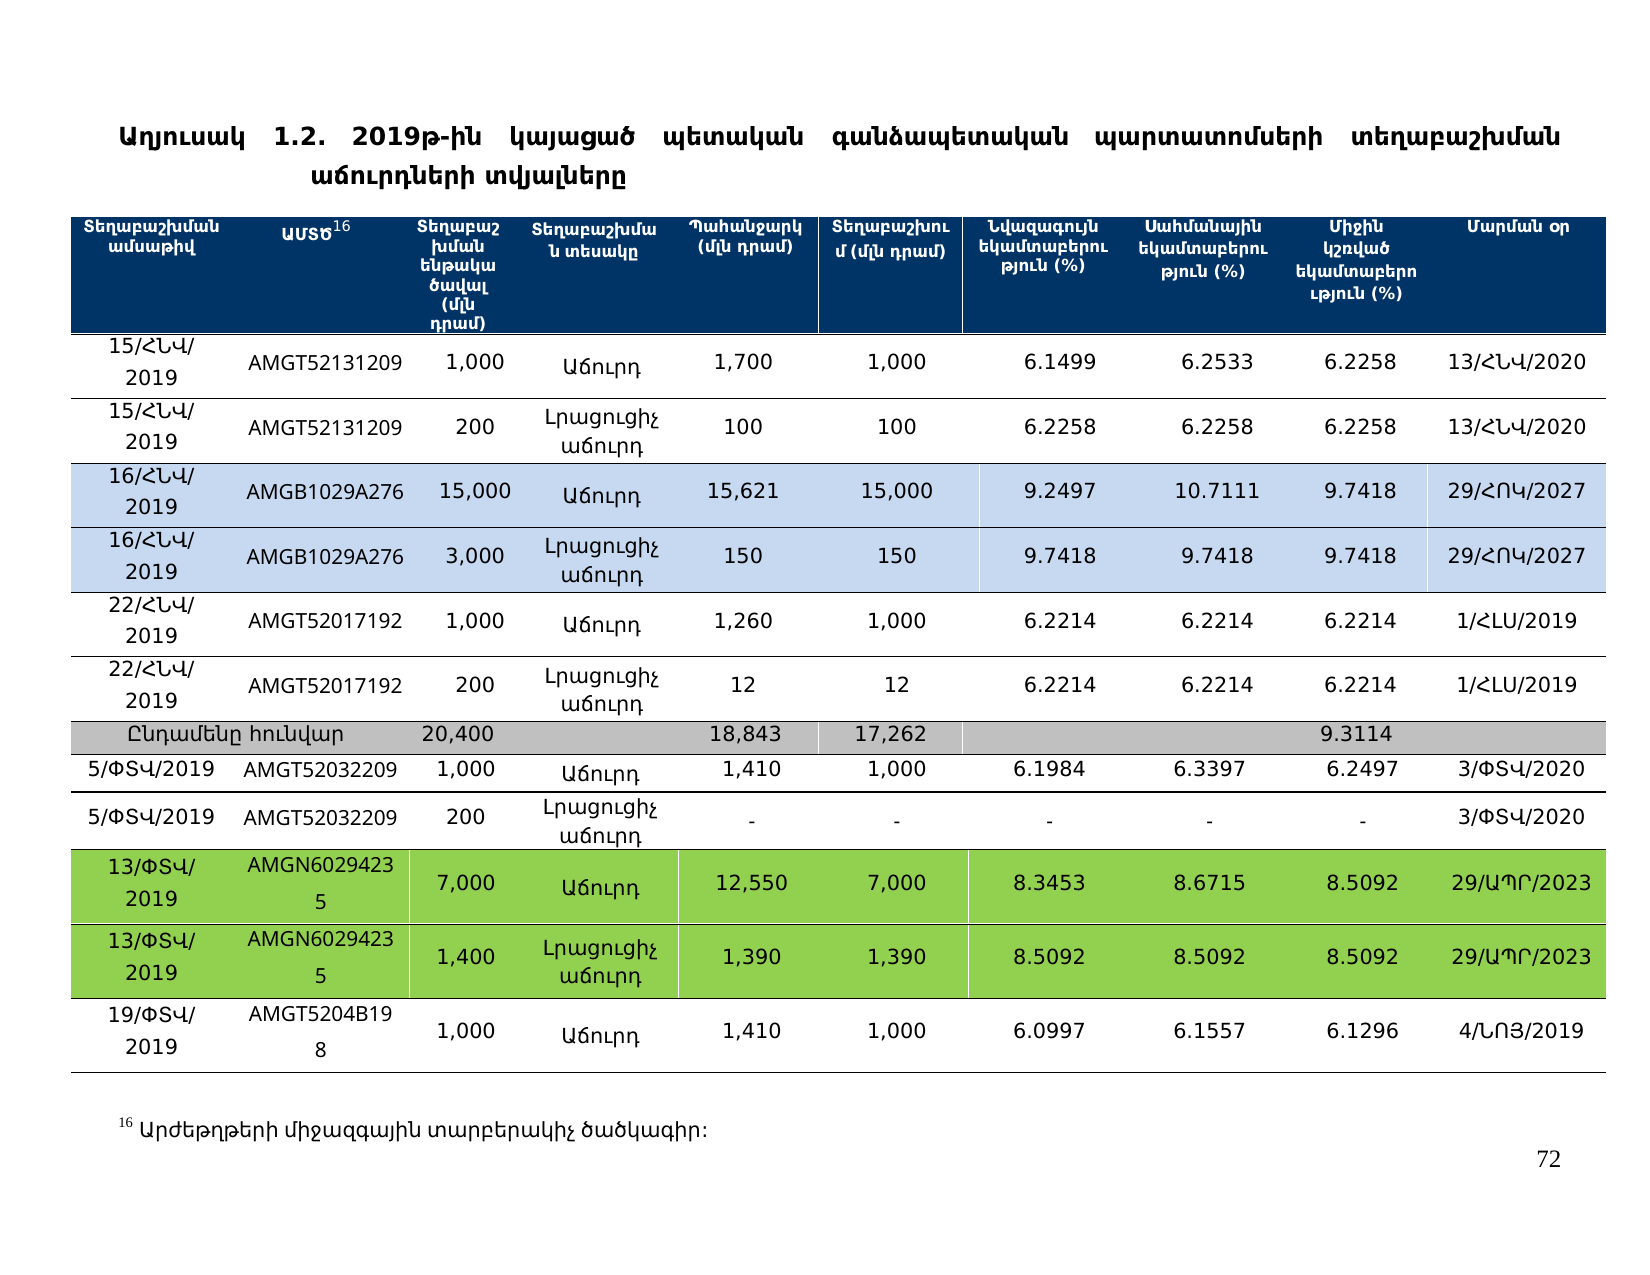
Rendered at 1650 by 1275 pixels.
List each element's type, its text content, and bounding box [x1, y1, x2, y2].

table_cell Լրացուցիչ աճուրդ [522, 925, 678, 998]
table_cell 6.2533 [1141, 335, 1293, 398]
table_cell - [1289, 793, 1437, 849]
table_cell Լրացուցիչ աճուրդ [531, 528, 672, 592]
table_cell 1,000 [814, 593, 979, 656]
table_header Միջին կշռված եկամտաբերություն (%) [1282, 217, 1430, 333]
table_cell 150 [814, 528, 979, 592]
table_cell Լրացուցիչ աճուրդ [522, 793, 678, 849]
table_cell 17,262 [819, 722, 962, 754]
table_cell AMGT5204B198 [231, 999, 409, 1072]
table_cell - [679, 793, 825, 849]
table_cell 10.7111 [1141, 464, 1293, 527]
table_cell 15,000 [814, 464, 979, 527]
table_cell 1,000 [410, 755, 522, 791]
table_cell 1,390 [825, 925, 968, 998]
table_cell 9.7418 [1141, 528, 1293, 592]
table_header Տեղաբաշխում (մլն դրամ) [819, 217, 962, 333]
table_cell 150 [672, 528, 814, 592]
table_cell 200 [419, 399, 531, 463]
table_cell 22/ՀՆՎ/2019 [71, 593, 231, 656]
table_cell 19/ՓՏՎ/2019 [71, 999, 231, 1072]
table_header ԱՄՏԾ [231, 217, 400, 333]
table_cell 4/ՆՈՅ/2019 [1437, 999, 1606, 1072]
table_cell 100 [814, 399, 979, 463]
table_cell 1,000 [814, 335, 979, 398]
table_cell 16/ՀՆՎ/2019 [71, 528, 231, 592]
table_cell AMGT52032209 [231, 793, 409, 849]
table_cell - [825, 793, 968, 849]
table_cell 15,000 [419, 464, 531, 527]
table_cell 12 [814, 657, 979, 721]
table_header Պահանջարկ (մլն դրամ) [672, 217, 818, 333]
table_cell 6.1296 [1289, 999, 1437, 1072]
table_cell Աճուրդ [531, 593, 672, 656]
table_cell 3/ՓՏՎ/2020 [1437, 755, 1606, 791]
table_cell 20,400 [400, 722, 516, 754]
table_cell 15,621 [672, 464, 814, 527]
text Աղյուսակ 1.2. 2019թ-ին կայացած պետական գանձապետական պարտատոմսերի տեղաբաշխման աճուրդների տվյալները [118, 118, 1561, 191]
table_cell 6.2214 [980, 657, 1141, 721]
table_cell 15/ՀՆՎ/2019 [71, 335, 231, 398]
table_cell 8.5092 [1289, 925, 1437, 998]
table_cell 1/ՀԼՍ/2019 [1428, 657, 1606, 721]
table_cell 6.2258 [1141, 399, 1293, 463]
table_cell [1124, 722, 1282, 754]
table_cell 8.5092 [969, 925, 1130, 998]
table_cell 5/ՓՏՎ/2019 [71, 755, 231, 791]
table_cell 8.5092 [1289, 850, 1437, 923]
table_cell [1430, 722, 1606, 754]
table_cell AMGB1029A276 [231, 464, 419, 527]
table_cell 6.3397 [1130, 755, 1289, 791]
table_cell AMGT52032209 [231, 755, 409, 791]
table_cell 1,000 [410, 999, 522, 1072]
table_cell 13/ՓՏՎ/2019 [71, 925, 231, 998]
table_cell 22/ՀՆՎ/2019 [71, 657, 231, 721]
table_cell 200 [410, 793, 522, 849]
table_cell [516, 722, 672, 754]
table_cell 6.1499 [980, 335, 1141, 398]
table_cell 29/ՀՈԿ/2027 [1428, 464, 1606, 527]
table_cell 100 [672, 399, 814, 463]
table_cell AMGT52017192 [231, 593, 419, 656]
table_cell - [969, 793, 1130, 849]
table_cell 1,410 [679, 755, 825, 791]
table_cell Աճուրդ [531, 335, 672, 398]
table_cell Լրացուցիչ աճուրդ [531, 657, 672, 721]
table_cell 1,000 [825, 755, 968, 791]
table_cell 7,000 [825, 850, 968, 923]
table_cell 1,400 [410, 925, 522, 998]
table_cell 3/ՓՏՎ/2020 [1437, 793, 1606, 849]
table_cell 13/ՀՆՎ/2020 [1428, 399, 1606, 463]
table_cell 9.3114 [1282, 722, 1430, 754]
table_cell 6.2258 [1293, 399, 1427, 463]
table_cell Աճուրդ [531, 464, 672, 527]
table_cell 9.7418 [980, 528, 1141, 592]
table_header Տեղաբաշխման ամսաթիվ [71, 217, 231, 333]
table_cell 5/ՓՏՎ/2019 [71, 793, 231, 849]
table_cell 29/ՀՈԿ/2027 [1428, 528, 1606, 592]
table_cell 18,843 [672, 722, 818, 754]
table_cell 9.7418 [1293, 464, 1427, 527]
table_cell 6.0997 [969, 999, 1130, 1072]
table_cell Ընդամենը հունվար [71, 722, 400, 754]
table_cell 6.2214 [1293, 593, 1427, 656]
table_cell 1,000 [419, 593, 531, 656]
table_header Նվազագույն եկամտաբերություն (%) [963, 217, 1124, 333]
table_cell 1/ՀԼՍ/2019 [1428, 593, 1606, 656]
table_cell [963, 722, 1124, 754]
table_header Տեղաբաշխման տեսակը [516, 217, 672, 333]
table_cell AMGB1029A276 [231, 528, 419, 592]
table_cell 15/ՀՆՎ/2019 [71, 399, 231, 463]
table_header Սահմանային եկամտաբերություն (%) [1124, 217, 1282, 333]
table_cell 6.2214 [980, 593, 1141, 656]
table_cell 6.2214 [1293, 657, 1427, 721]
table_cell 8.6715 [1130, 850, 1289, 923]
table_cell 29/ԱՊՐ/2023 [1437, 850, 1606, 923]
table_cell 7,000 [410, 850, 522, 923]
table_cell 6.2214 [1141, 657, 1293, 721]
table_cell 6.1557 [1130, 999, 1289, 1072]
table_cell Աճուրդ [522, 755, 678, 791]
table_cell 9.2497 [980, 464, 1141, 527]
table_cell 12 [672, 657, 814, 721]
table_cell Աճուրդ [522, 850, 678, 923]
table_cell 1,260 [672, 593, 814, 656]
table_cell 6.2258 [1293, 335, 1427, 398]
table_cell Լրացուցիչ աճուրդ [531, 399, 672, 463]
table_cell AMGT52017192 [231, 657, 419, 721]
table_cell 13/ՓՏՎ/2019 [71, 850, 231, 923]
table_cell 29/ԱՊՐ/2023 [1437, 925, 1606, 998]
table_header Տեղաբաշխման ենթակա ծավալ (մլն դրամ) [400, 217, 516, 333]
table_cell 9.7418 [1293, 528, 1427, 592]
table_cell - [1130, 793, 1289, 849]
table_cell 13/ՀՆՎ/2020 [1428, 335, 1606, 398]
table_cell 1,700 [672, 335, 814, 398]
table_header Մարման օր [1430, 217, 1606, 333]
table_cell 16/ՀՆՎ/2019 [71, 464, 231, 527]
table_cell AMGN60294235 [231, 925, 409, 998]
table_cell 200 [419, 657, 531, 721]
table_cell 1,390 [679, 925, 825, 998]
table_cell 8.3453 [969, 850, 1130, 923]
table_cell 12,550 [679, 850, 825, 923]
table_cell 1,000 [419, 335, 531, 398]
table_cell 6.1984 [969, 755, 1130, 791]
table_cell 6.2258 [980, 399, 1141, 463]
table_cell 6.2497 [1289, 755, 1437, 791]
table_cell 6.2214 [1141, 593, 1293, 656]
table_cell 3,000 [419, 528, 531, 592]
table_cell AMGT52131209 [231, 335, 419, 398]
table_cell 8.5092 [1130, 925, 1289, 998]
table_cell 1,410 [679, 999, 825, 1072]
table_cell Աճուրդ [522, 999, 678, 1072]
table_cell 1,000 [825, 999, 968, 1072]
table_cell AMGT52131209 [231, 399, 419, 463]
table_cell AMGN60294235 [231, 850, 409, 923]
